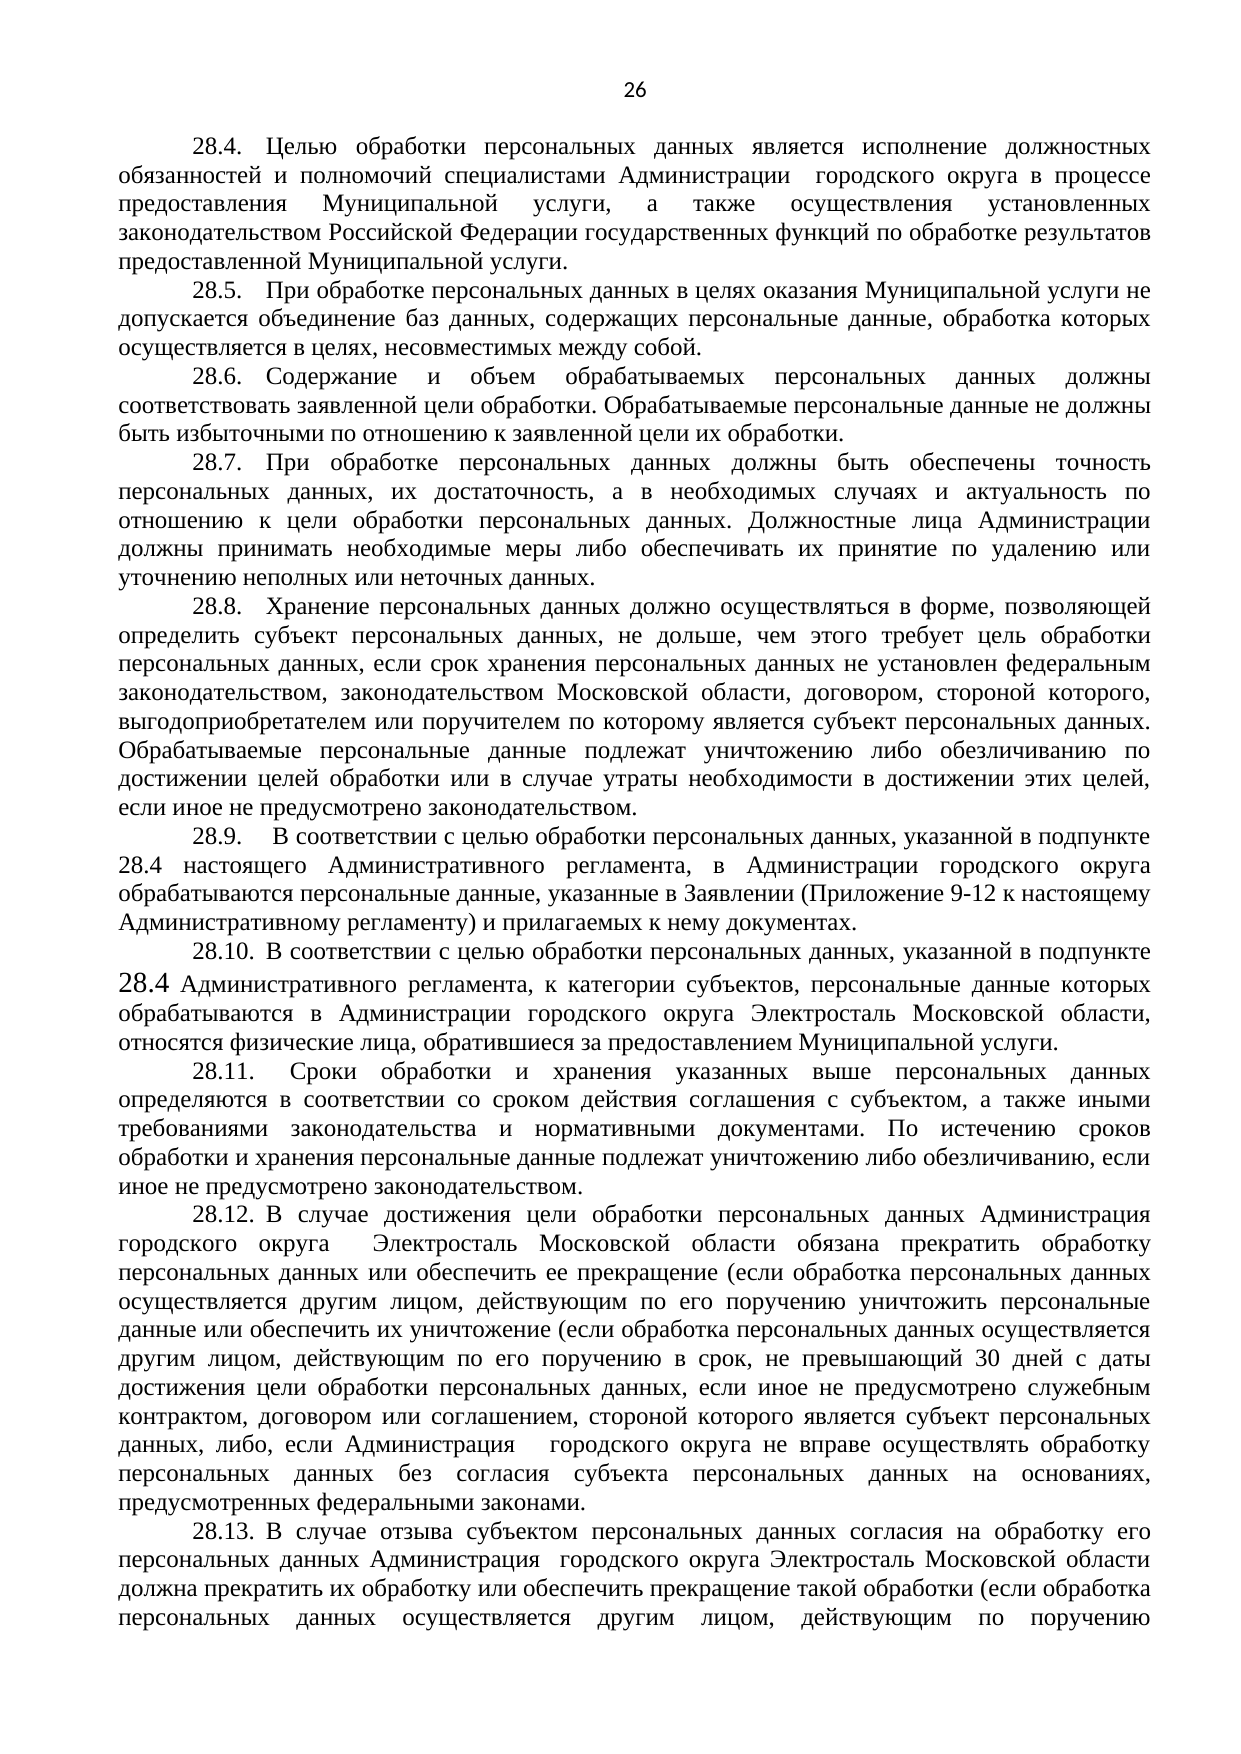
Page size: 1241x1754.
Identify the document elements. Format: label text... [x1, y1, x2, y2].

text Сроки обработки и хранения указанных выше персональных данных определяются в соответствии со сроком действия соглашения с субъектом, а также иными требованиями законодательства и нормативными документами. По истечению сроков обработки и хранения персональные данные подлежат уничтожению либо обезличиванию, если иное не предусмотрено законодательством. [118, 1056, 1152, 1199]
text Целью обработки персональных данных является исполнение должностных обязанностей и полномочий специалистами Администрации городского округа в процессе предоставления Муниципальной услуги, а также осуществления установленных законодательством Российской Федерации государственных функций по обработке результатов предоставленной Муниципальной услуги. [118, 131, 1152, 275]
text В соответствии с целью обработки персональных данных, указанной в подпункте 28.4 настоящего Административного регламента, в Администрации городского округа обрабатываются персональные данные, указанные в Заявлении (Приложение 9-12 к настоящему Административному регламенту) и прилагаемых к нему документах. [118, 821, 1152, 936]
text Хранение персональных данных должно осуществляться в форме, позволяющей определить субъект персональных данных, не дольше, чем этого требует цель обработки персональных данных, если срок хранения персональных данных не установлен федеральным законодательством, законодательством Московской области, договором, стороной которого, выгодоприобретателем или поручителем по которому является субъект персональных данных. Обрабатываемые персональные данные подлежат уничтожению либо обезличиванию по достижении целей обработки или в случае утраты необходимости в достижении этих целей, если иное не предусмотрено законодательством. [118, 591, 1152, 821]
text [118, 1516, 1152, 1631]
text В случае достижения цели обработки персональных данных Администрация городского округа Электросталь Московской области обязана прекратить обработку персональных данных или обеспечить ее прекращение (если обработка персональных данных осуществляется другим лицом, действующим по его поручению уничтожить персональные данные или обеспечить их уничтожение (если обработка персональных данных осуществляется другим лицом, действующим по его поручению в срок, не превышающий 30 дней с даты достижения цели обработки персональных данных, если иное не предусмотрено служебным контрактом, договором или соглашением, стороной которого является субъект персональных данных, либо, если Администрация городского округа не вправе осуществлять обработку персональных данных без согласия субъекта персональных данных на основаниях, предусмотренных федеральными законами. [118, 1199, 1152, 1516]
text При обработке персональных данных в целях оказания Муниципальной услуги не допускается объединение баз данных, содержащих персональные данные, обработка которых осуществляется в целях, несовместимых между собой. [118, 275, 1152, 361]
text В соответствии с целью обработки персональных данных, указанной в подпункте 28.4 Административного регламента, к категории субъектов, персональные данные которых обрабатываются в Администрации городского округа Электросталь Московской области, относятся физические лица, обратившиеся за предоставлением Муниципальной услуги. [118, 936, 1152, 1056]
text При обработке персональных данных должны быть обеспечены точность персональных данных, их достаточность, а в необходимых случаях и актуальность по отношению к цели обработки персональных данных. Должностные лица Администрации должны принимать необходимые меры либо обеспечивать их принятие по удалению или уточнению неполных или неточных данных. [118, 447, 1152, 591]
text Содержание и объем обрабатываемых персональных данных должны соответствовать заявленной цели обработки. Обрабатываемые персональные данные не должны быть избыточными по отношению к заявленной цели их обработки. [118, 361, 1152, 447]
